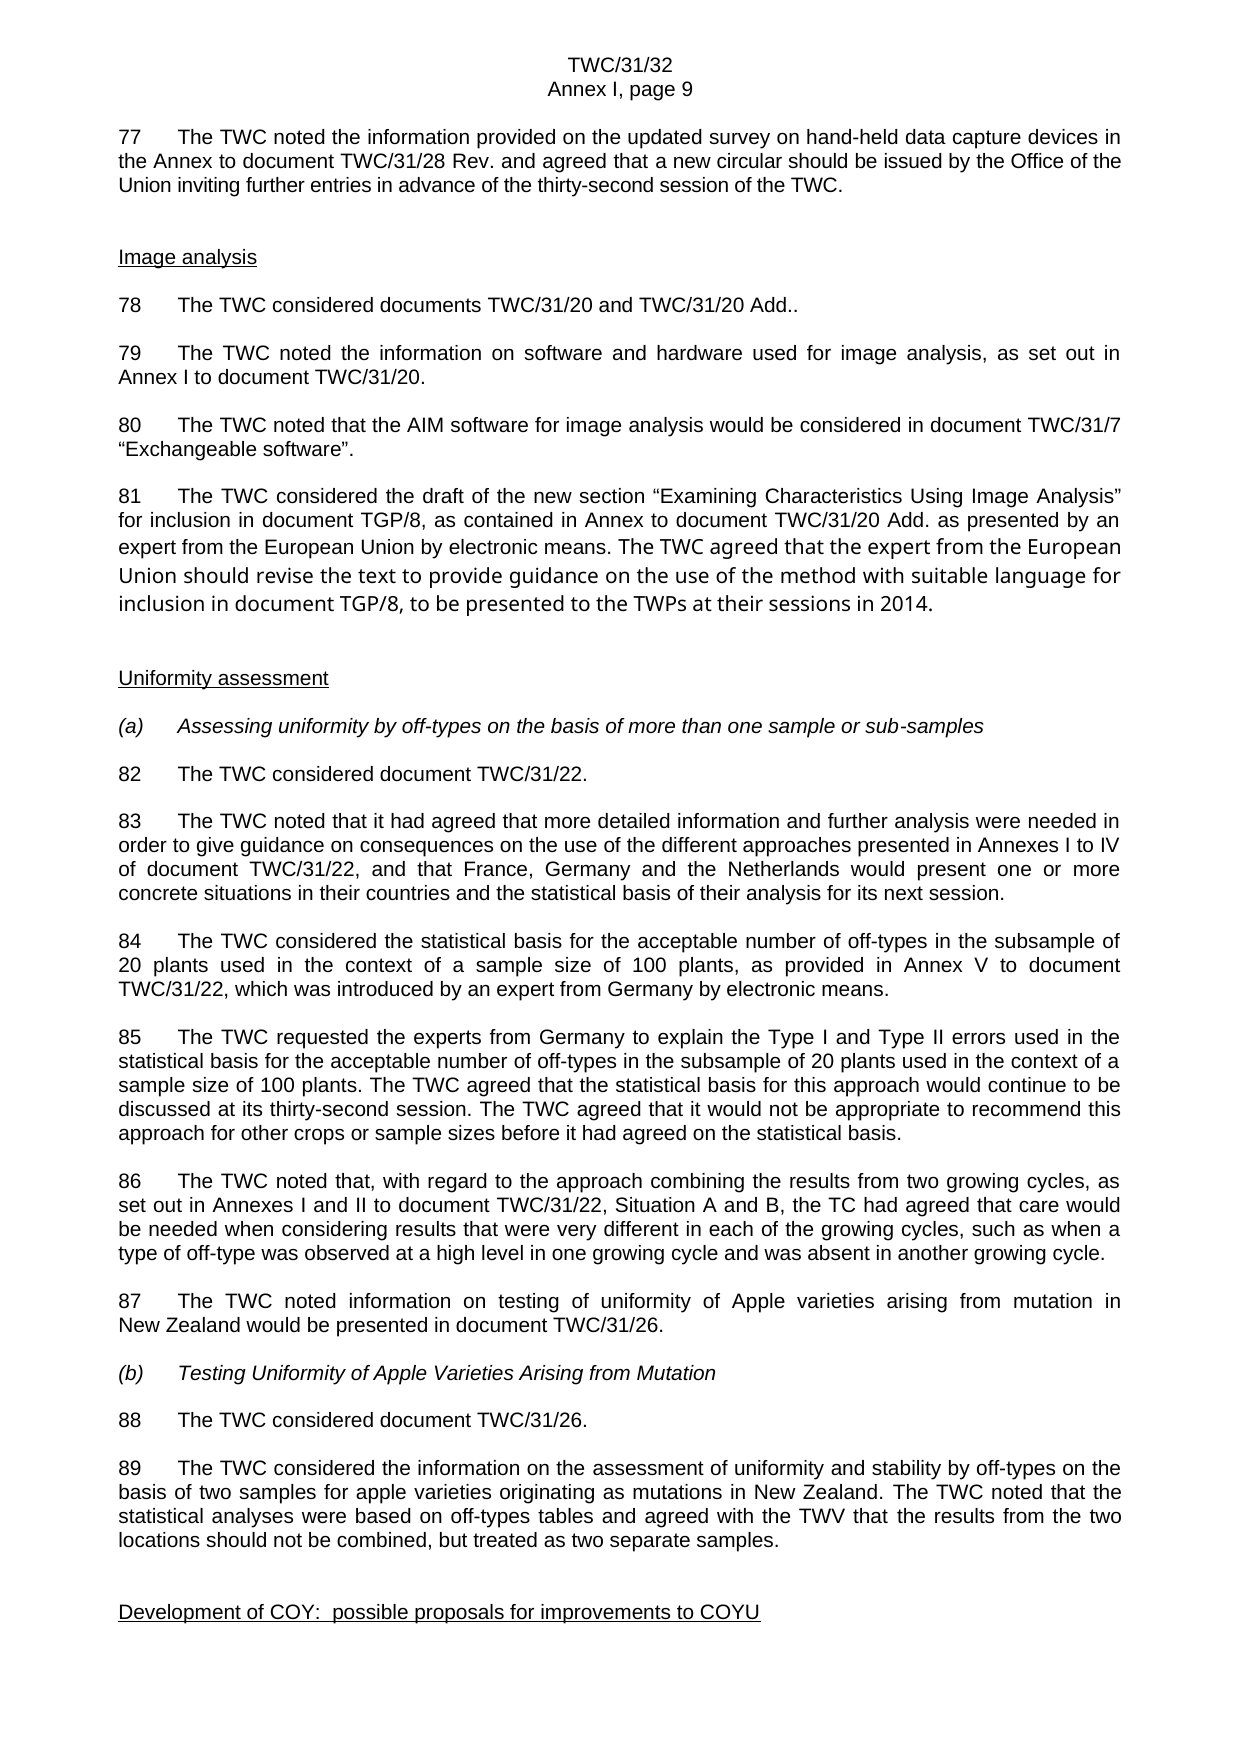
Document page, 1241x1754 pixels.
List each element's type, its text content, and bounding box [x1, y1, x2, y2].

text Uniformity assessment [118, 666, 1122, 689]
text Image analysis [118, 245, 1122, 269]
text The TWC noted the information provided on the updated survey on hand-held data capture devices in the Annex to document TWC/31/28 Rev. and agreed that a new circular should be issued by the Office of the Union inviting further entries in advance of the thirty-second session of the TWC. [118, 125, 1122, 197]
text Development of COY: possible proposals for improvements to COYU [118, 1600, 1122, 1624]
text The TWC noted that the AIM software for image analysis would be considered in document TWC/31/7 “Exchangeable software”. [118, 412, 1122, 460]
text The TWC noted that it had agreed that more detailed information and further analysis were needed in order to give guidance on consequences on the use of the different approaches presented in Annexes I to IV of document TWC/31/22, and that France, Germany and the Netherlands would present one or more concrete situations in their countries and the statistical basis of their analysis for its next session. [118, 809, 1122, 905]
text The TWC considered the draft of the new section “Examining Characteristics Using Image Analysis” for inclusion in document TGP/8, as contained in Annex to document TWC/31/20 Add. as presented by an expert from the European Union by electronic means. The TWC agreed that the expert from the European Union should revise the text to provide guidance on the use of the method with suitable language for inclusion in document TGP/8, to be presented to the TWPs at their sessions in 2014. [118, 484, 1122, 618]
text (a) Assessing uniformity by off-types on the basis of more than one sample or sub-samples [118, 713, 1122, 737]
text The TWC considered documents TWC/31/20 and TWC/31/20 Add.. [118, 293, 1122, 317]
text (b) Testing Uniformity of Apple Varieties Arising from Mutation [118, 1360, 1122, 1384]
text The TWC requested the experts from Germany to explain the Type I and Type II errors used in the statistical basis for the acceptable number of off-types in the subsample of 20 plants used in the context of a sample size of 100 plants. The TWC agreed that the statistical basis for this approach would continue to be discussed at its thirty-second session. The TWC agreed that it would not be appropriate to recommend this approach for other crops or sample sizes before it had agreed on the statistical basis. [118, 1025, 1122, 1145]
text The TWC noted the information on software and hardware used for image analysis, as set out in Annex I to document TWC/31/20. [118, 341, 1122, 388]
text The TWC noted information on testing of uniformity of Apple varieties arising from mutation in New Zealand would be presented in document TWC/31/26. [118, 1288, 1122, 1336]
text The TWC considered the statistical basis for the acceptable number of off-types in the subsample of 20 plants used in the context of a sample size of 100 plants, as provided in Annex V to document TWC/31/22, which was introduced by an expert from Germany by electronic means. [118, 929, 1122, 1001]
text The TWC considered document TWC/31/26. [118, 1408, 1122, 1432]
text The TWC noted that, with regard to the approach combining the results from two growing cycles, as set out in Annexes I and II to document TWC/31/22, Situation A and B, the TC had agreed that care would be needed when considering results that were very different in each of the growing cycles, such as when a type of off-type was observed at a high level in one growing cycle and was absent in another growing cycle. [118, 1169, 1122, 1264]
text The TWC considered the information on the assessment of uniformity and stability by off-types on the basis of two samples for apple varieties originating as mutations in New Zealand. The TWC noted that the statistical analyses were based on off-types tables and agreed with the TWV that the results from the two locations should not be combined, but treated as two separate samples. [118, 1456, 1122, 1552]
text The TWC considered document TWC/31/22. [118, 761, 1122, 785]
